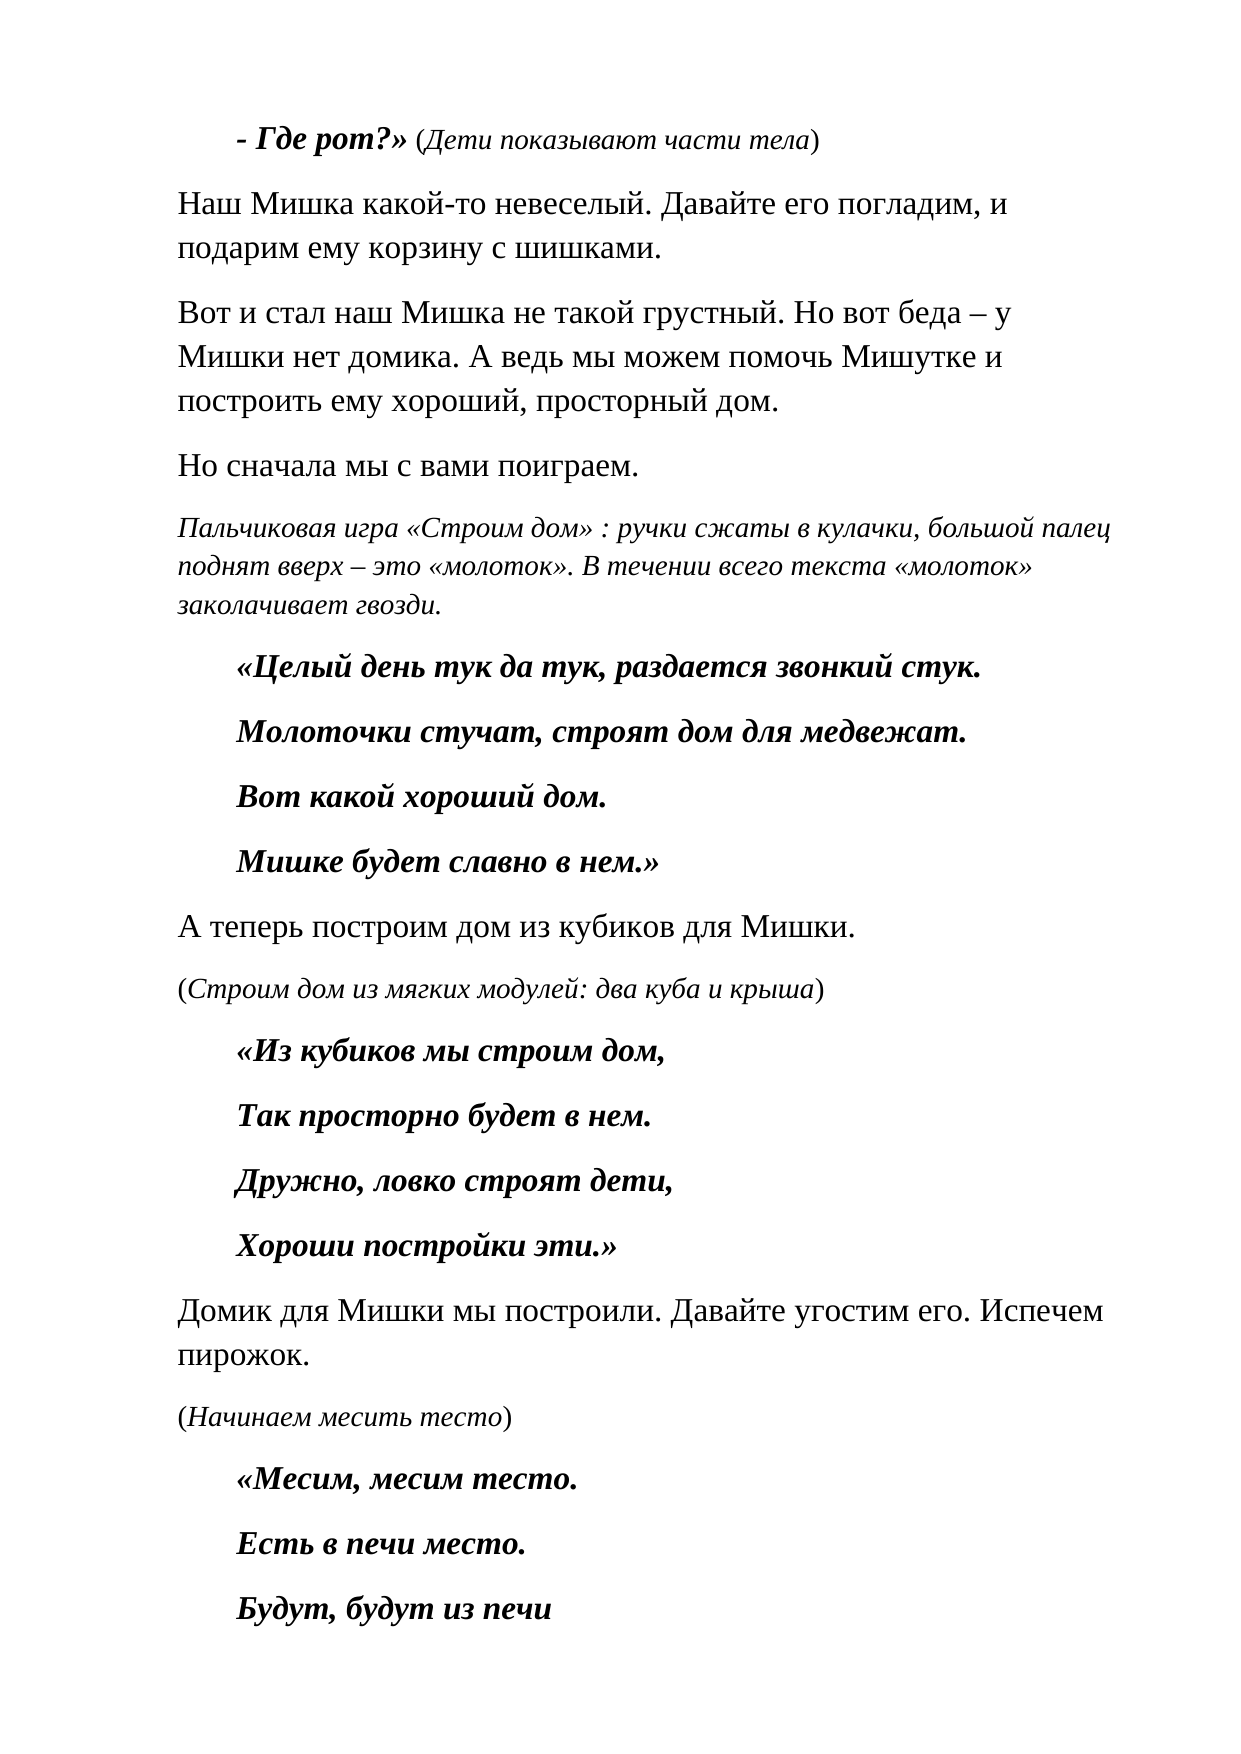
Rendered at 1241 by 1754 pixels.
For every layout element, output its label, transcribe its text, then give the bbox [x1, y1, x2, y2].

text «Из кубиков мы строим дом, [177, 1030, 1117, 1068]
text Пальчиковая игра «Строим дом» : ручки сжаты в кулачки, большой палец поднят вверх – это «молоток». В течении всего текста «молоток» заколачивает гвозди. [177, 510, 1117, 621]
text (Строим дом из мягких модулей: два куба и крыша) [177, 971, 1117, 1004]
text (Начинаем месить тесто) [177, 1399, 1117, 1432]
text А теперь построим дом из кубиков для Мишки. [177, 906, 1117, 944]
text Вот какой хороший дом. [177, 776, 1117, 814]
text - Где рот?» (Дети показывают части тела) [236, 118, 1152, 156]
text «Месим, месим тесто. [177, 1458, 1117, 1496]
text Вот и стал наш Мишка не такой грустный. Но вот беда – у Мишки нет домика. А ведь мы можем помочь Мишутке и построить ему хороший, просторный дом. [177, 292, 1117, 418]
text Так просторно будет в нем. [177, 1095, 1117, 1133]
text Домик для Мишки мы построили. Давайте угостим его. Испечем пирожок. [177, 1290, 1117, 1372]
text «Целый день тук да тук, раздается звонкий стук. [177, 646, 1117, 685]
text Но сначала мы с вами поиграем. [177, 445, 1117, 483]
text Мишке будет славно в нем.» [177, 841, 1117, 879]
text Будут, будут из печи [177, 1588, 1117, 1626]
text Есть в печи место. [177, 1523, 1117, 1561]
text Наш Мишка какой-то невеселый. Давайте его погладим, и подарим ему корзину с шишками. [177, 183, 1117, 265]
text Молоточки стучат, строят дом для медвежат. [177, 711, 1117, 749]
text Дружно, ловко строят дети, [177, 1160, 1117, 1198]
text Хороши постройки эти.» [177, 1225, 1117, 1263]
